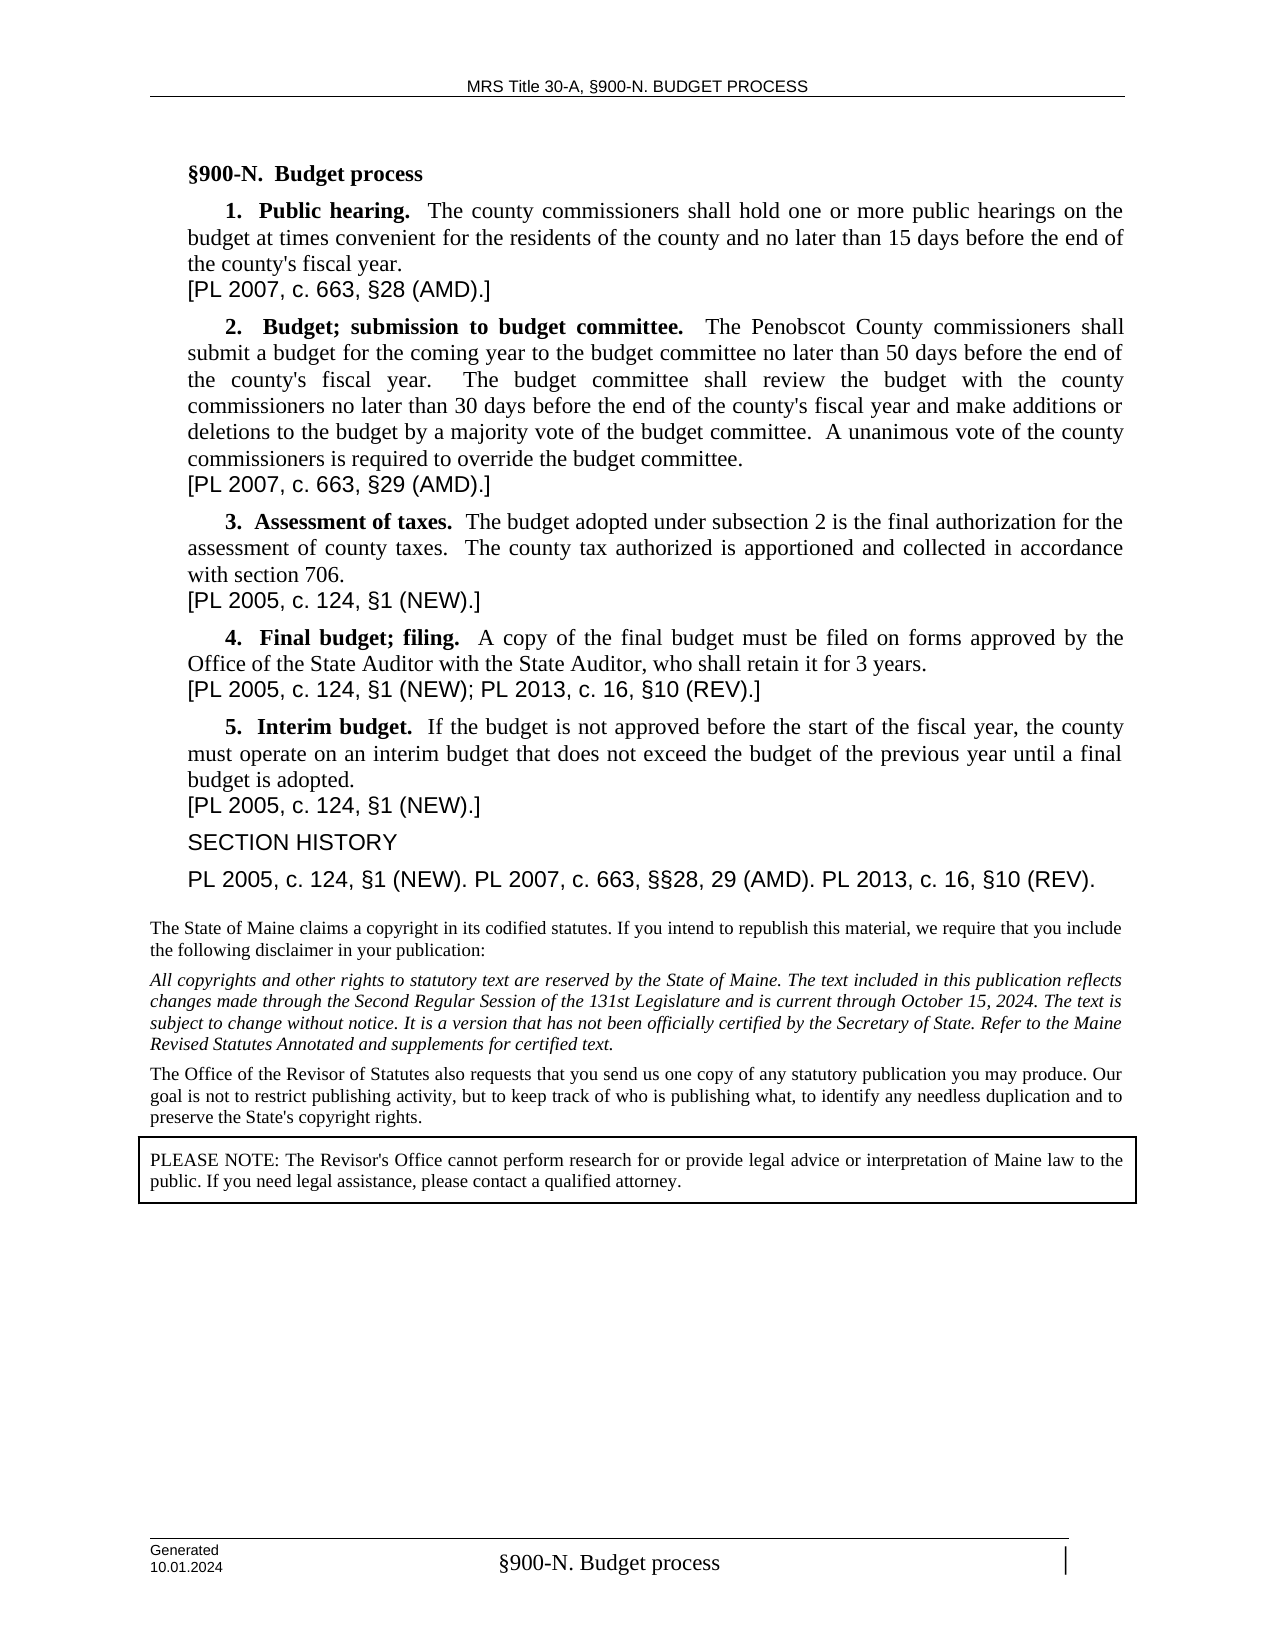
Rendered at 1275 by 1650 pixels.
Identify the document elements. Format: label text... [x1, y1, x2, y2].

text All copyrights and other rights to statutory text are reserved by the State of Maine. The text included in this publication reflects changes made through the Second Regular Session of the 131st Legislature and is current through October 15, 2024 . The text is subject to change without notice. It is a version that has not been officially certified by the Secretary of State. Refer to the Maine Revised Statutes Annotated and supplements for certified text. [150, 969, 1125, 1055]
text [PL 2005, c. 124, §1 (NEW).] [187, 792, 1125, 819]
text PL 2005, c. 124, §1 (NEW). PL 2007, c. 663, §§28, 29 (AMD). PL 2013, c. 16, §10 (REV). [187, 866, 1125, 892]
text [PL 2005, c. 124, §1 (NEW).] [187, 587, 1125, 613]
text §900-N. Budget process [187, 160, 1125, 187]
text 1. Public hearing. The county commissioners shall hold one or more public hearings on the budget at times convenient for the residents of the county and no later than 15 days before the end of the county's fiscal year. [187, 197, 1125, 276]
text 4. Final budget; filing. A copy of the final budget must be filed on forms approved by the Office of the State Auditor with the State Auditor, who shall retain it for 3 years. [187, 624, 1125, 676]
text 5. Interim budget. If the budget is not approved before the start of the fiscal year, the county must operate on an interim budget that does not exceed the budget of the previous year until a final budget is adopted. [187, 713, 1125, 792]
text The State of Maine claims a copyright in its codified statutes. If you intend to republish this material, we require that you include the following disclaimer in your publication: [150, 917, 1125, 960]
text [PL 2007, c. 663, §29 (AMD).] [187, 471, 1125, 497]
text [PL 2007, c. 663, §28 (AMD).] [187, 276, 1125, 303]
text [PL 2005, c. 124, §1 (NEW); PL 2013, c. 16, §10 (REV).] [187, 676, 1125, 703]
text 2. Budget; submission to budget committee. The Penobscot County commissioners shall submit a budget for the coming year to the budget committee no later than 50 days before the end of the county's fiscal year. The budget committee shall review the budget with the county commissioners no later than 30 days before the end of the county's fiscal year and make additions or deletions to the budget by a majority vote of the budget committee. A unanimous vote of the county commissioners is required to override the budget committee. [187, 313, 1125, 471]
text 3. Assessment of taxes. The budget adopted under subsection 2 is the final authorization for the assessment of county taxes. The county tax authorized is apportioned and collected in accordance with section 706. [187, 508, 1125, 587]
text SECTION HISTORY [187, 829, 1125, 855]
text The Office of the Revisor of Statutes also requests that you send us one copy of any statutory publication you may produce. Our goal is not to restrict publishing activity, but to keep track of who is publishing what, to identify any needless duplication and to preserve the State's copyright rights. [150, 1063, 1125, 1128]
text PLEASE NOTE: The Revisor's Office cannot perform research for or provide legal advice or interpretation of Maine law to the public. If you need legal assistance, please contact a qualified attorney. [140, 1138, 1135, 1202]
